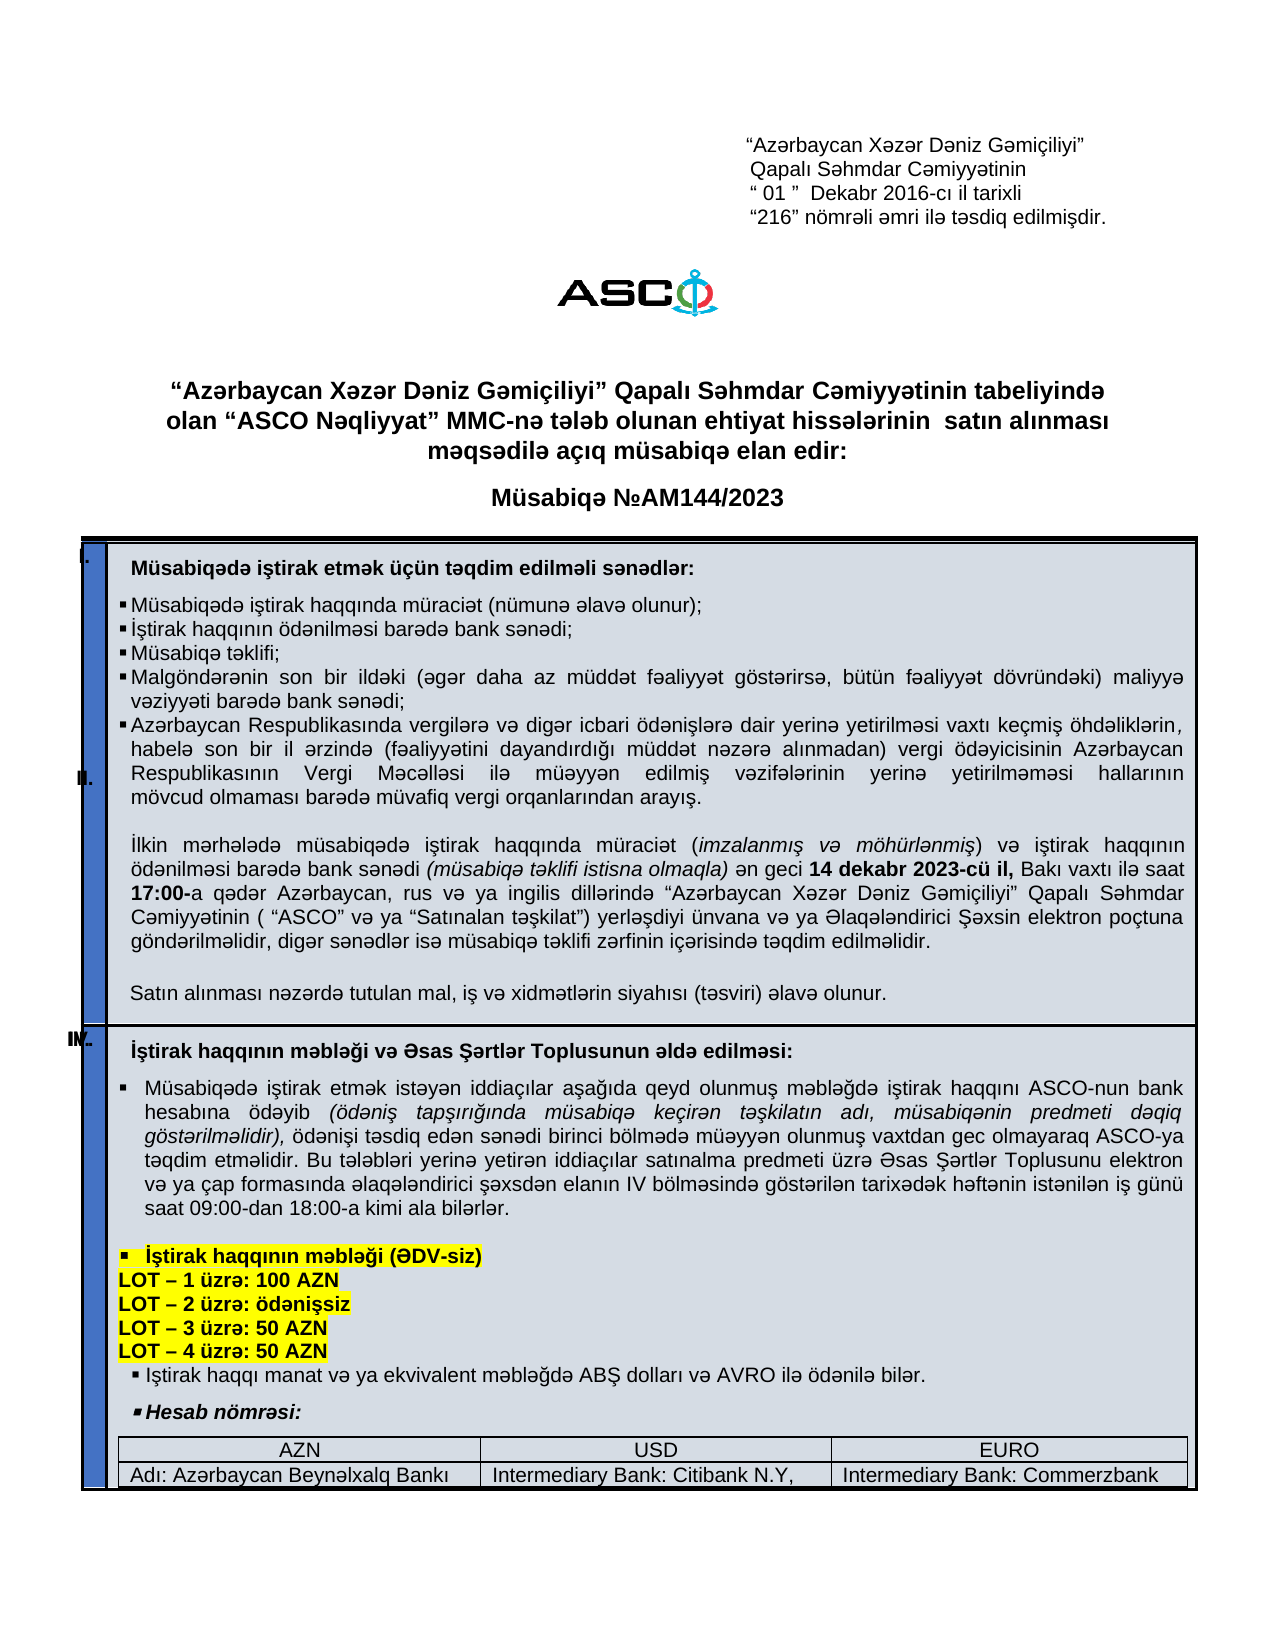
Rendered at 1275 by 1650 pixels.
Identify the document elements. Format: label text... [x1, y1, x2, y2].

text “216” nömrəli əmri ilə təsdiq edilmişdir. [666, 205, 1192, 229]
text “ 01 ” Dekabr 2016-cı il tarixli [75, 181, 1192, 205]
table_header [84, 544, 105, 1023]
table_cell [84, 1027, 105, 1487]
text “Azərbaycan Xəzər Dəniz Gəmiçiliyi” Qapalı Səhmdar Cəmiyyətinin tabeliyində olan “ASCO Nəqliyyat” MMC-nə tələb olunan ehtiyat hissələrinin satın alınması məqsədilə açıq müsabiqə elan edir: [150, 376, 1125, 465]
text “Azərbaycan Xəzər Dəniz Gəmiçiliyi” [66, 133, 1192, 157]
picture [521, 228, 754, 357]
text Qapalı Səhmdar Cəmiyyətinin [75, 157, 1123, 181]
text Müsabiqə №AM144/2023 [150, 483, 1125, 512]
table_header Müsabiqədə iştirak etmək üçün təqdim edilməli sənədlər: Müsabiqədə iştirak haqqında müraciət (nümunə əlavə olunur); İştirak haqqının ödənilməsi barədə bank sənədi; Müsabiqə təklifi; Malgöndərənin son bir ildəki (əgər daha az müddət fəaliyyət göstərirsə, bütün fəaliyyət dövründəki) maliyyə vəziyyəti barədə bank sənədi; Azərbaycan Respublikasında vergilərə və digər icbari ödənişlərə dair yerinə yetirilməsi vaxtı keçmiş öhdəliklərin, habelə son bir il ərzində (fəaliyyətini dayandırdığı müddət nəzərə alınmadan) vergi ödəyicisinin Azərbaycan Respublikasının Vergi Məcəlləsi ilə müəyyən edilmiş vəzifələrinin yerinə yetirilməməsi hallarının mövcud olmaması barədə müvafiq vergi orqanlarından arayış. İlkin mərhələdə müsabiqədə iştirak haqqında müraciət (imzalanmış və möhürlənmiş) və iştirak haqqının ödənilməsi barədə bank sənədi (müsabiqə təklifi istisna olmaqla) ən geci 14 dekabr 2023-cü il, Bakı vaxtı ilə saat 17:00-a qədər Azərbaycan, rus və ya ingilis dillərində “Azərbaycan Xəzər Dəniz Gəmiçiliyi” Qapalı Səhmdar Cəmiyyətinin ( “ASCO” və ya “Satınalan təşkilat”) yerləşdiyi ünvana və ya Əlaqələndirici Şəxsin elektron poçtuna göndərilməlidir, digər sənədlər isə müsabiqə təklifi zərfinin içərisində təqdim edilməlidir. Satın alınması nəzərdə tutulan mal, iş və xidmətlərin siyahısı (təsviri) əlavə olunur. [108, 544, 1195, 1023]
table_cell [108, 1027, 1195, 1487]
